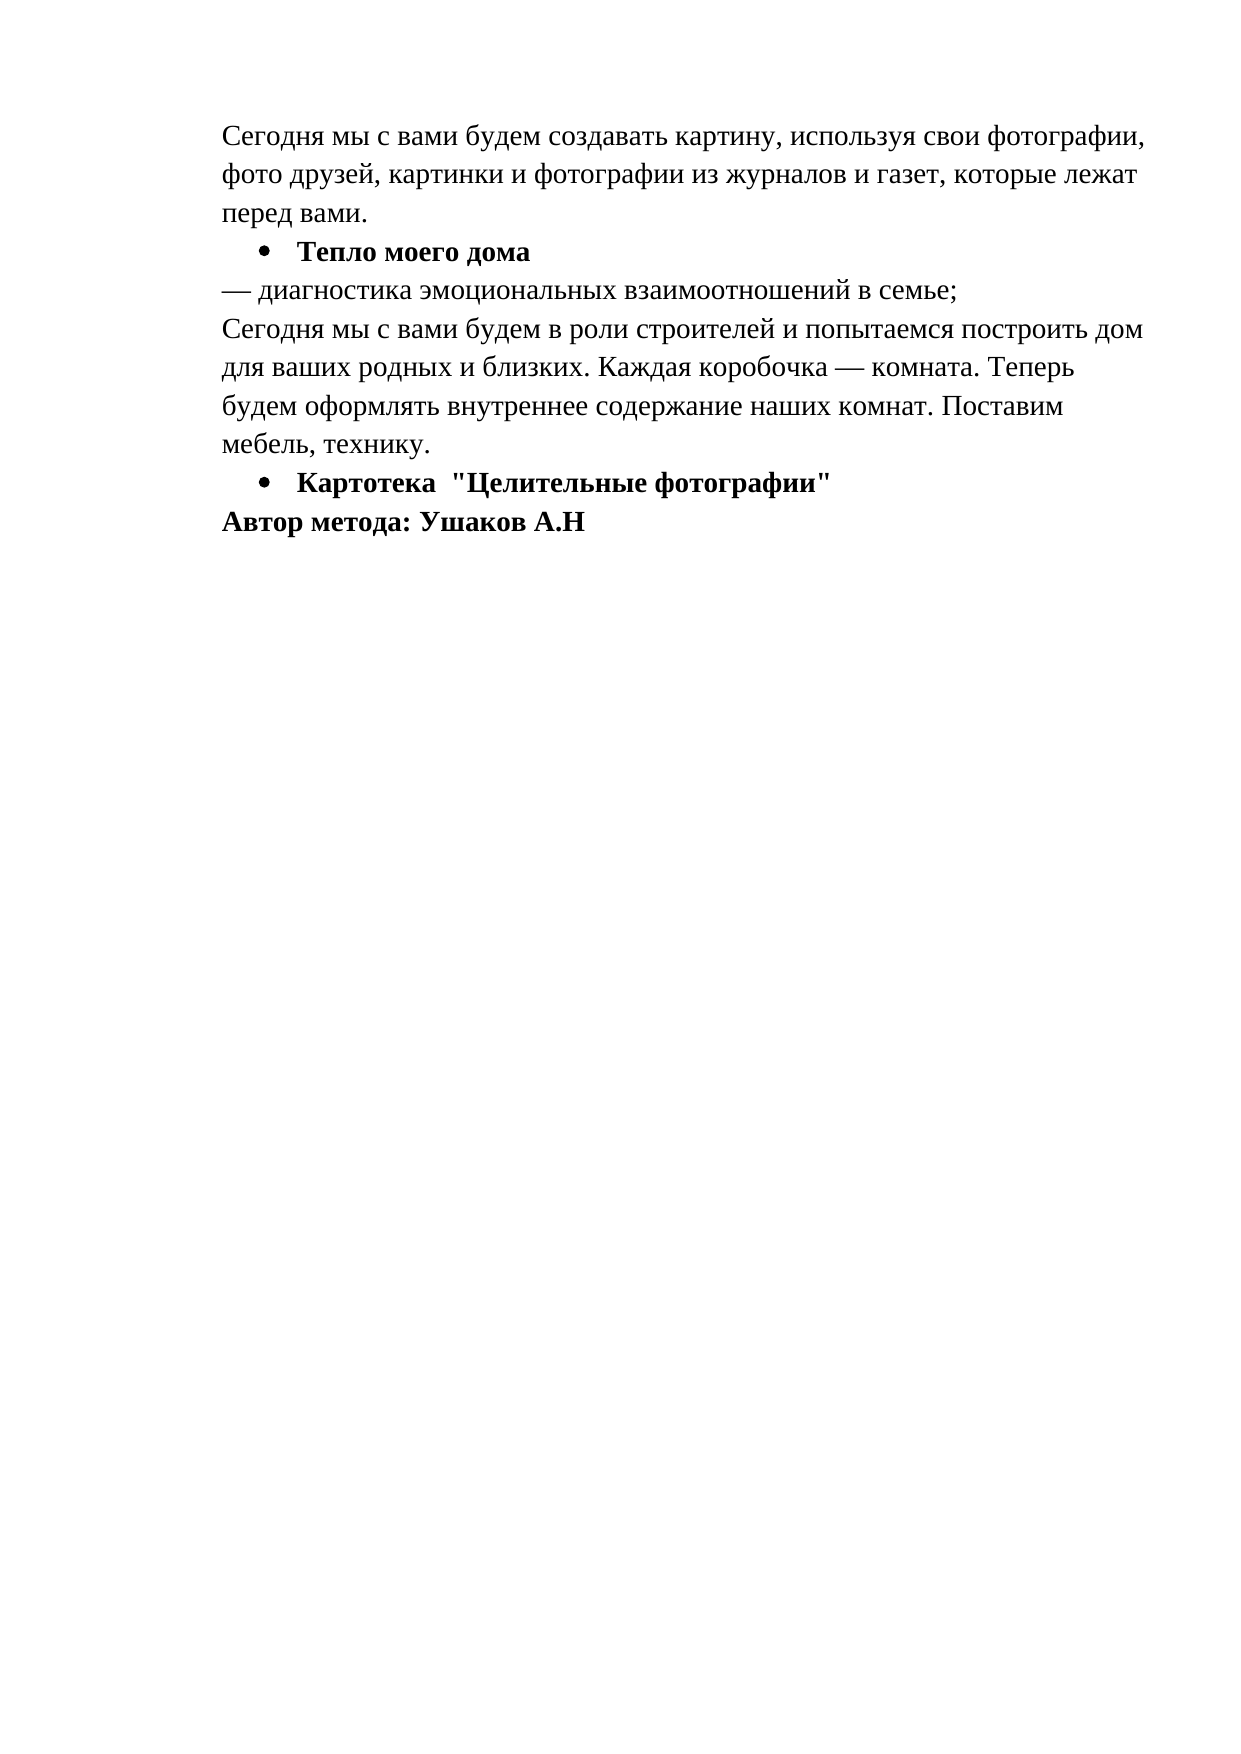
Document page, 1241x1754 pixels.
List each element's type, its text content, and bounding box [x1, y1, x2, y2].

text Сегодня мы с вами будем в роли строителей и попытаемся построить дом для ваших родных и близких. Каждая коробочка — комната. Теперь будем оформлять внутреннее содержание наших комнат. Поставим мебель, технику. [222, 311, 1152, 460]
text Автор метода: Ушаков А.Н [222, 504, 1152, 537]
text Сегодня мы с вами будем создавать картину, используя свои фотографии, фото друзей, картинки и фотографии из журналов и газет, которые лежат перед вами. [222, 118, 1152, 229]
list Тепло моего дома [259, 234, 1152, 267]
list Картотека "Целительные фотографии" [259, 465, 1152, 499]
text — диагностика эмоциональных взаимоотношений в семье; [222, 272, 1152, 306]
